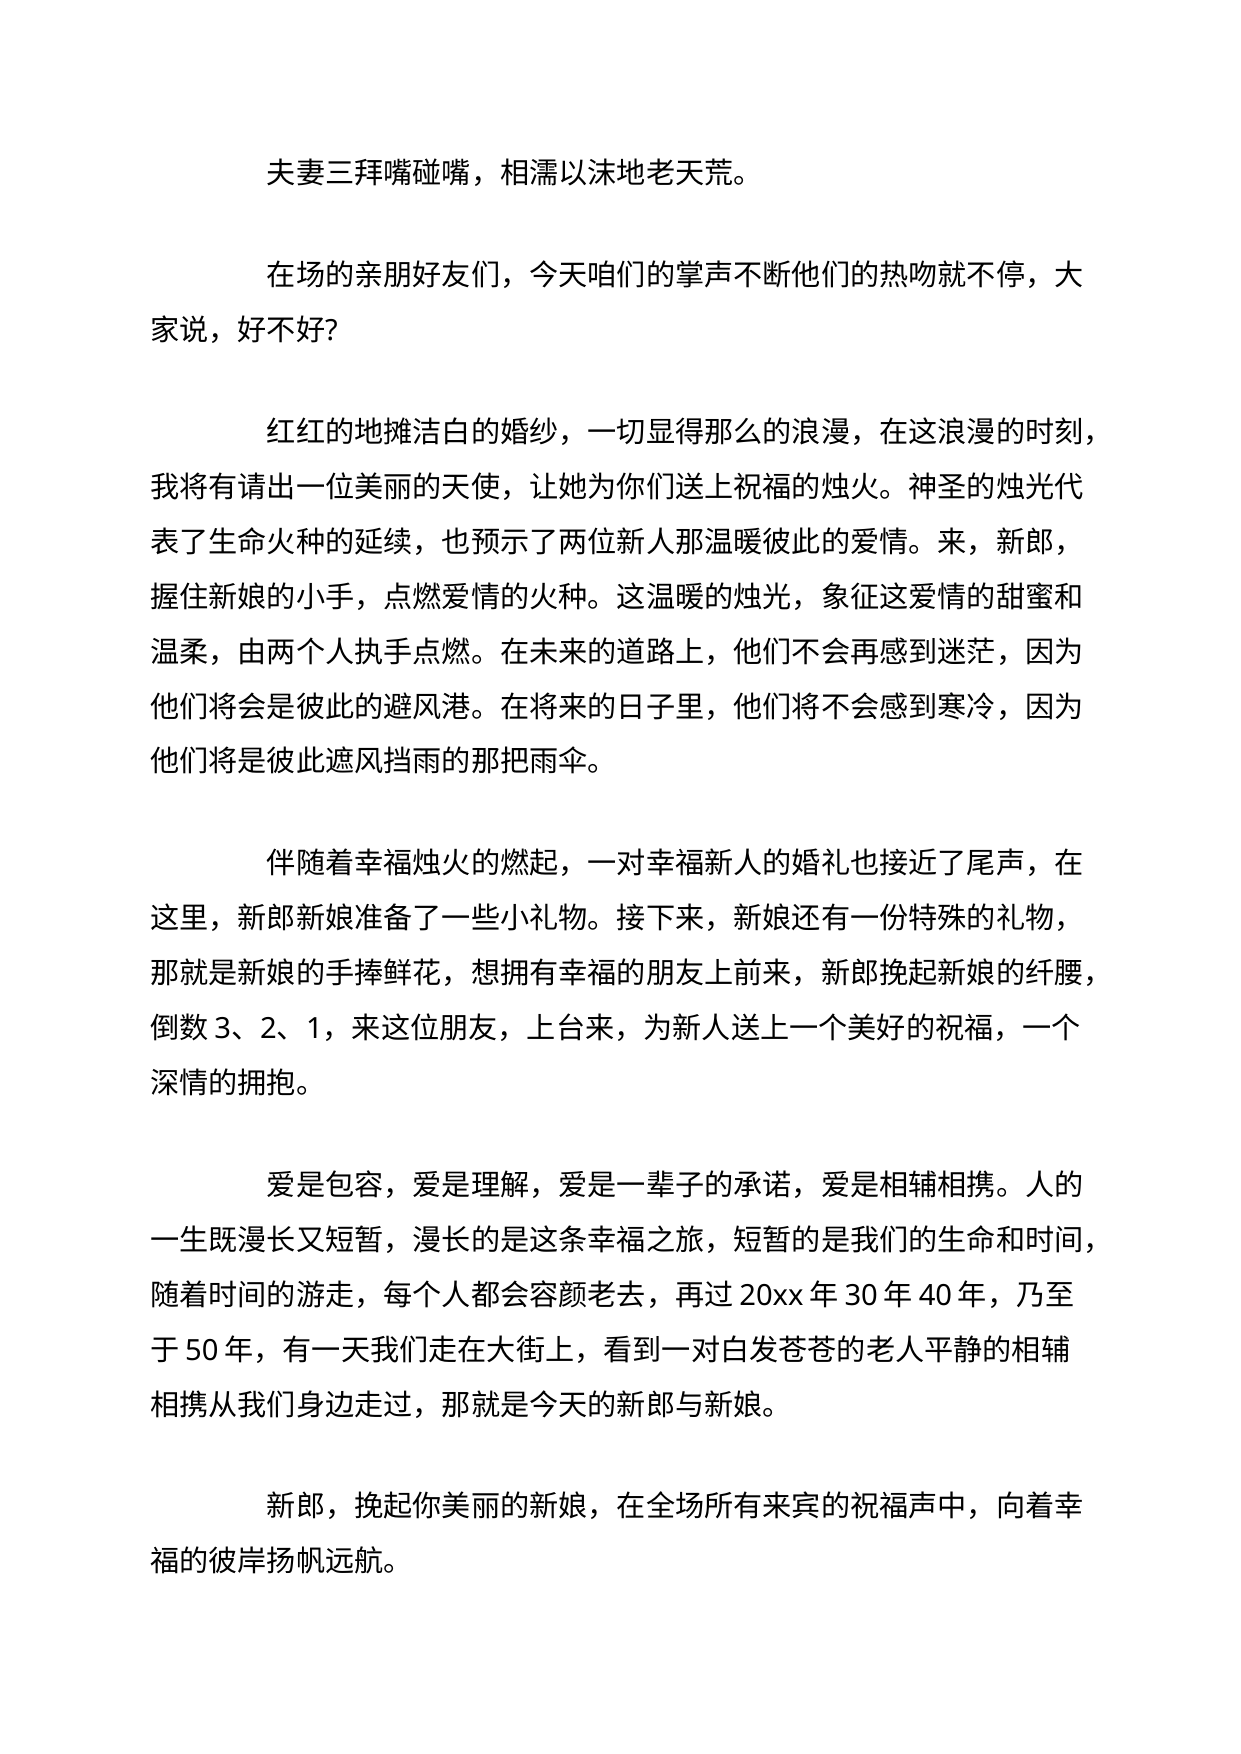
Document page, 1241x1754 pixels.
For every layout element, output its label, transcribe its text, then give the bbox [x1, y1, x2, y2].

text 夫妻三拜嘴碰嘴，相濡以沫地老天荒。 [150, 150, 1090, 192]
text 爱是包容，爱是理解，爱是一辈子的承诺，爱是相辅相携。人的一生既漫长又短暂，漫长的是这条幸福之旅，短暂的是我们的生命和时间，随着时间的游走，每个人都会容颜老去，再过20xx年30年40年，乃至于50年，有一天我们走在大街上，看到一对白发苍苍的老人平静的相辅相携从我们身边走过，那就是今天的新郎与新娘。 [150, 1161, 1090, 1423]
text 在场的亲朋好友们，今天咱们的掌声不断他们的热吻就不停，大家说，好不好? [150, 252, 1090, 349]
text 伴随着幸福烛火的燃起，一对幸福新人的婚礼也接近了尾声，在这里，新郎新娘准备了一些小礼物。接下来，新娘还有一份特殊的礼物，那就是新娘的手捧鲜花，想拥有幸福的朋友上前来，新郎挽起新娘的纤腰，倒数3、2、1，来这位朋友，上台来，为新人送上一个美好的祝福，一个深情的拥抱。 [150, 840, 1090, 1102]
text 新郎，挽起你美丽的新娘，在全场所有来宾的祝福声中，向着幸福的彼岸扬帆远航。 [150, 1483, 1090, 1580]
text 红红的地摊洁白的婚纱，一切显得那么的浪漫，在这浪漫的时刻，我将有请出一位美丽的天使，让她为你们送上祝福的烛火。神圣的烛光代表了生命火种的延续，也预示了两位新人那温暖彼此的爱情。来，新郎，握住新娘的小手，点燃爱情的火种。这温暖的烛光，象征这爱情的甜蜜和温柔，由两个人执手点燃。在未来的道路上，他们不会再感到迷茫，因为他们将会是彼此的避风港。在将来的日子里，他们将不会感到寒冷，因为他们将是彼此遮风挡雨的那把雨伞。 [150, 409, 1090, 780]
